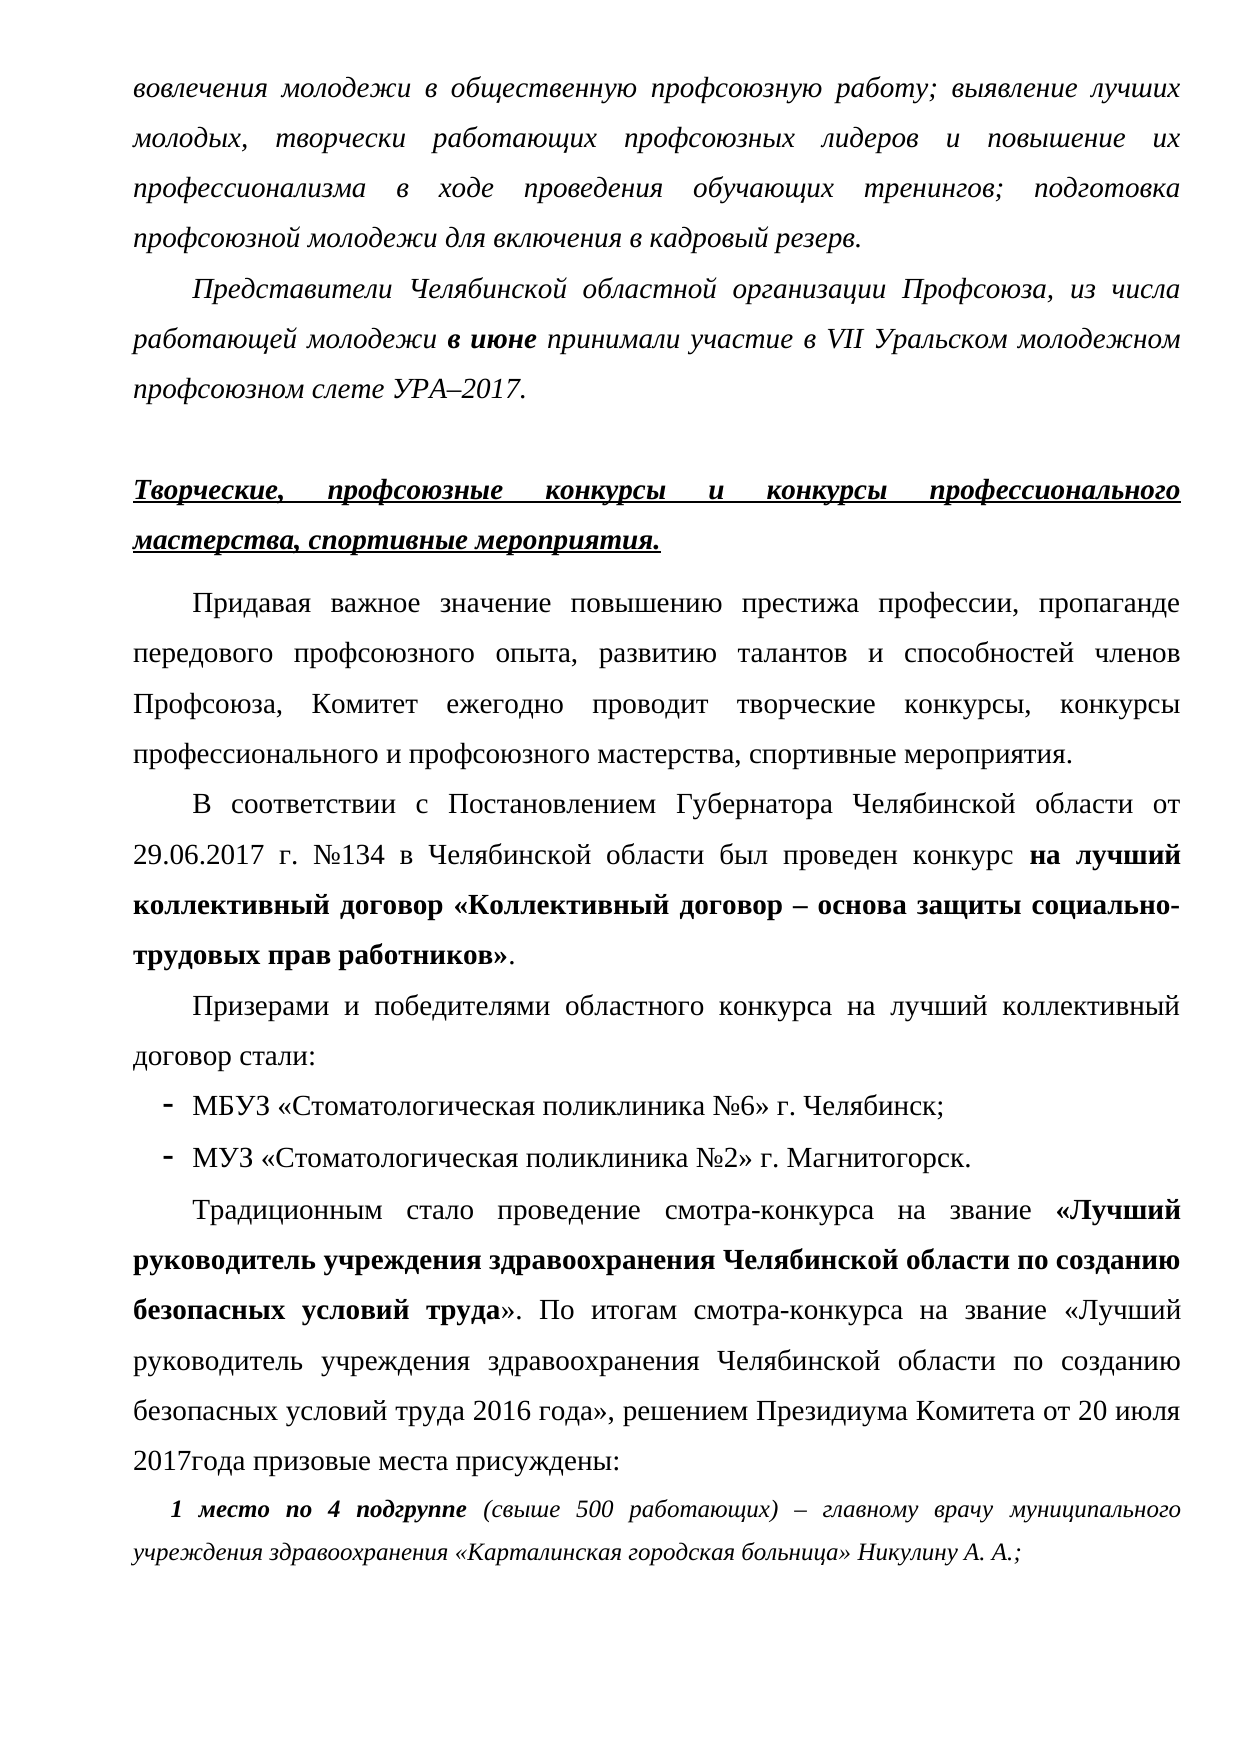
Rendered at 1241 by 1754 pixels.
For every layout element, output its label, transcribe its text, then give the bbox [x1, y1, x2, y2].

text Творческие, профсоюзные конкурсы и конкурсы профессионального мастерства, спортивные мероприятия. [133, 472, 1181, 501]
text Творческие, профсоюзные конкурсы и конкурсы профессионального мастерства, спортивные мероприятия. [133, 503, 1181, 556]
text В соответствии с Постановлением Губернатора Челябинской области от 29.06.2017 г. №134 в Челябинской области был проведен конкурс на лучший коллективный договор «Коллективный договор – основа защиты социально-трудовых прав работников». [133, 787, 1181, 971]
subtitle Представители Челябинской областной организации Профсоюза, из числа работающей молодежи в июне принимали участие в VII Уральском молодежном профсоюзном слете УРА–2017. [133, 271, 1181, 405]
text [133, 70, 1181, 254]
text Придавая важное значение повышению престижа профессии, пропаганде передового профсоюзного опыта, развитию талантов и способностей членов Профсоюза, Комитет ежегодно проводит творческие конкурсы, конкурсы профессионального и профсоюзного мастерства, спортивные мероприятия. [133, 585, 1181, 770]
text Традиционным стало проведение смотра-конкурса на звание «Лучший руководитель учреждения здравоохранения Челябинской области по созданию безопасных условий труда». По итогам смотра-конкурса на звание «Лучший руководитель учреждения здравоохранения Челябинской области по созданию безопасных условий труда 2016 года», решением Президиума Комитета от 20 июля 2017года призовые места присуждены: [133, 1192, 1181, 1477]
text 1 место по 4 подгруппе (свыше 500 работающих) – главному врачу муниципального учреждения здравоохранения «Карталинская городская больница» Никулину А. А.; [133, 1494, 1181, 1566]
list МУЗ «Стоматологическая поликлиника №2» г. Магнитогорск. [162, 1140, 1181, 1174]
text Призерами и победителями областного конкурса на лучший коллективный договор стали: [133, 988, 1181, 1072]
list МБУЗ «Стоматологическая поликлиника №6» г. Челябинск; [162, 1088, 1181, 1123]
